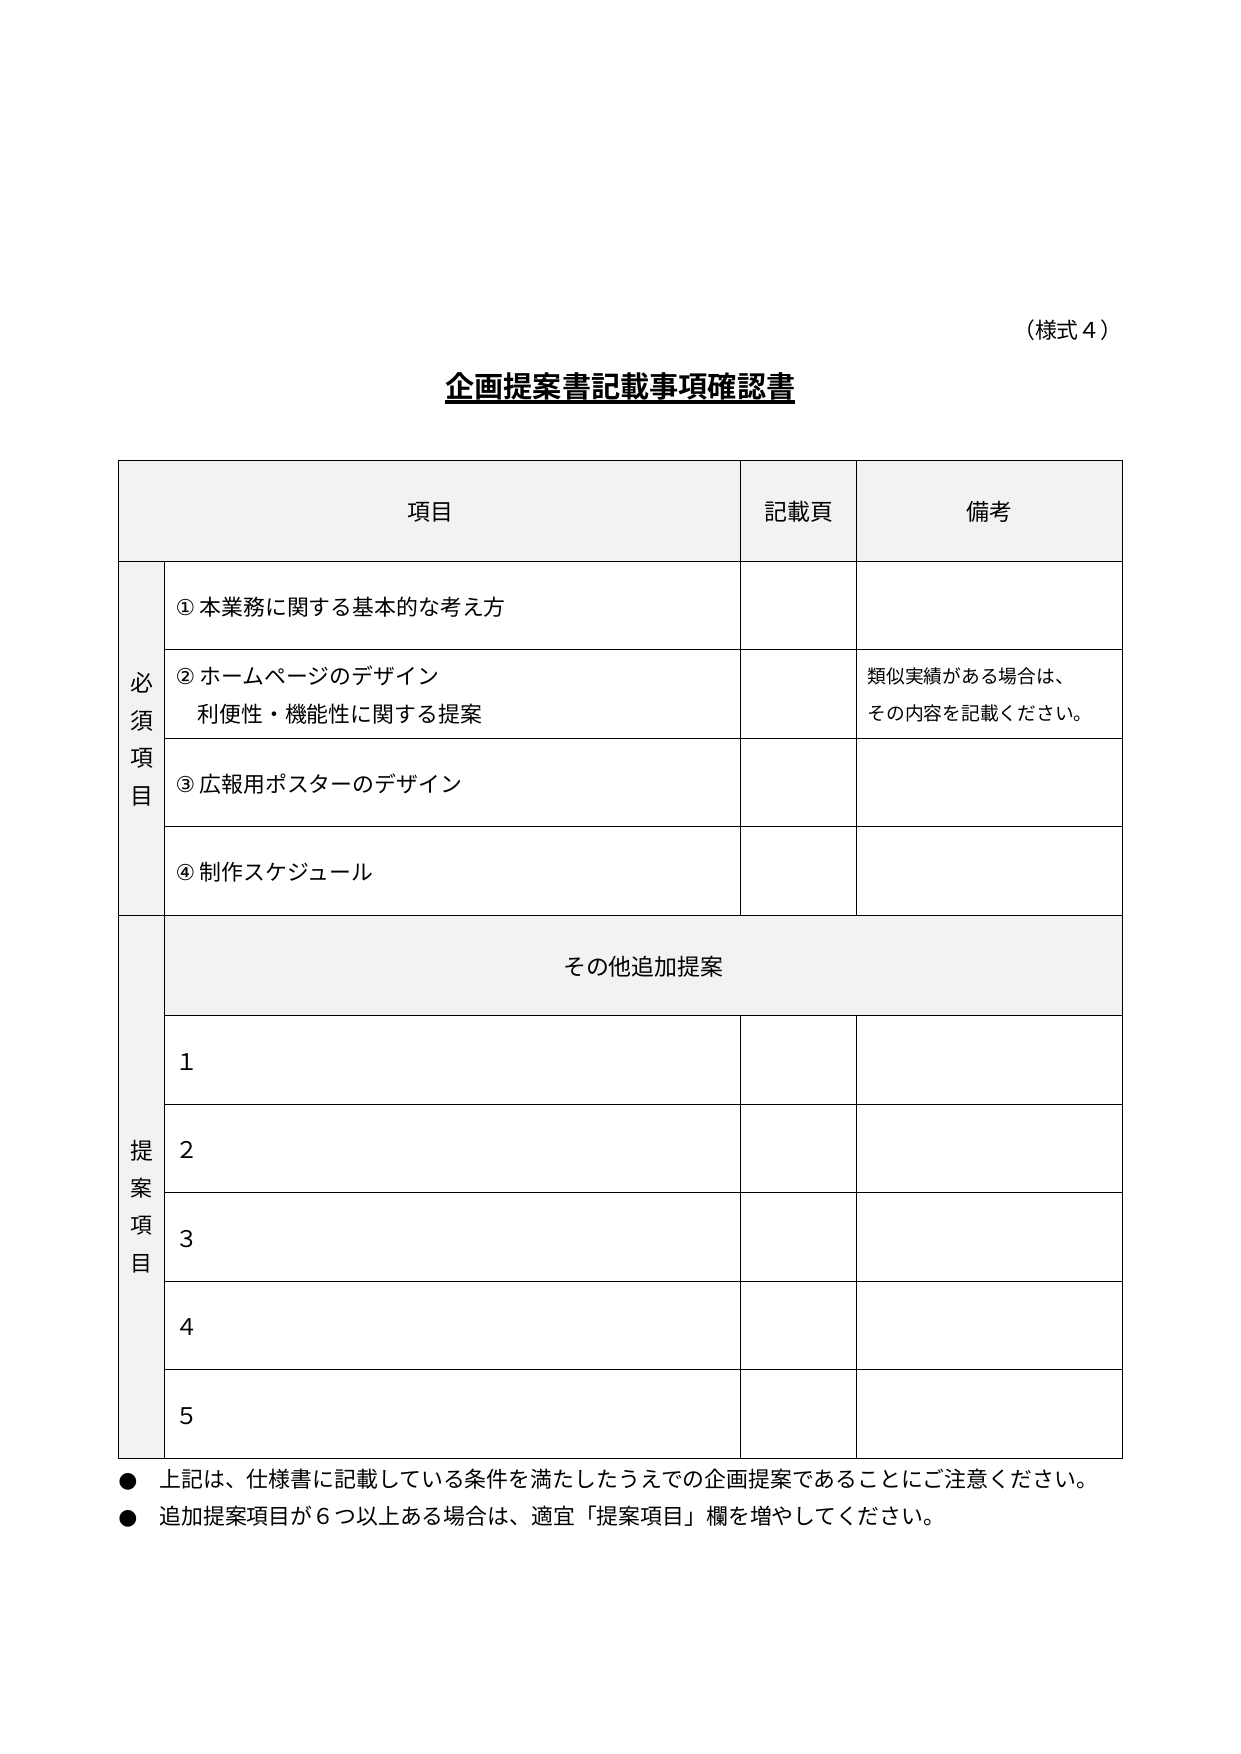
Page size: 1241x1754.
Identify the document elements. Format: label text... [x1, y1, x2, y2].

table_header 記載頁 [741, 461, 856, 561]
table_cell [741, 739, 856, 826]
table_cell [741, 1193, 856, 1281]
table_cell ②ホームページのデザイン 利便性・機能性に関する提案 [165, 650, 740, 738]
table_cell [857, 1370, 1122, 1458]
table_cell ①本業務に関する基本的な考え方 [165, 562, 740, 649]
text 企画提案書記載事項確認書 [118, 348, 1122, 423]
table_cell [857, 1282, 1122, 1369]
table_cell [857, 1193, 1122, 1281]
table_cell [741, 827, 856, 915]
table_cell ④制作スケジュール [165, 827, 740, 915]
table_cell [857, 562, 1122, 649]
text （様式４） [118, 310, 1122, 348]
table_header 備考 [857, 461, 1122, 561]
table_cell その他追加提案 [165, 916, 1122, 1015]
table_header 項目 [119, 461, 740, 561]
text ● 上記は、仕様書に記載している条件を満たしたうえでの企画提案であることにご注意ください。 [118, 1459, 1122, 1496]
table_cell [741, 650, 856, 738]
table_cell [741, 1105, 856, 1192]
text ● 追加提案項目が６つ以上ある場合は、適宜「提案項目」欄を増やしてください。 [118, 1496, 1122, 1534]
table_cell [857, 1016, 1122, 1104]
table_cell 類似実績がある場合は、 その内容を記載ください。 [857, 650, 1122, 738]
table_cell [857, 1105, 1122, 1192]
table_cell [857, 739, 1122, 826]
table_cell ５ [165, 1370, 740, 1458]
table_cell 必 須 項 目 [119, 562, 164, 915]
table_cell [857, 827, 1122, 915]
table_cell [741, 1282, 856, 1369]
table_cell [741, 1016, 856, 1104]
table_cell ③広報用ポスターのデザイン [165, 739, 740, 826]
table_cell [741, 1370, 856, 1458]
table_cell ３ [165, 1193, 740, 1281]
table_cell １ [165, 1016, 740, 1104]
table_cell 提 案 項 目 [119, 916, 164, 1458]
table_cell [741, 562, 856, 649]
table_cell ４ [165, 1282, 740, 1369]
table_cell ２ [165, 1105, 740, 1192]
